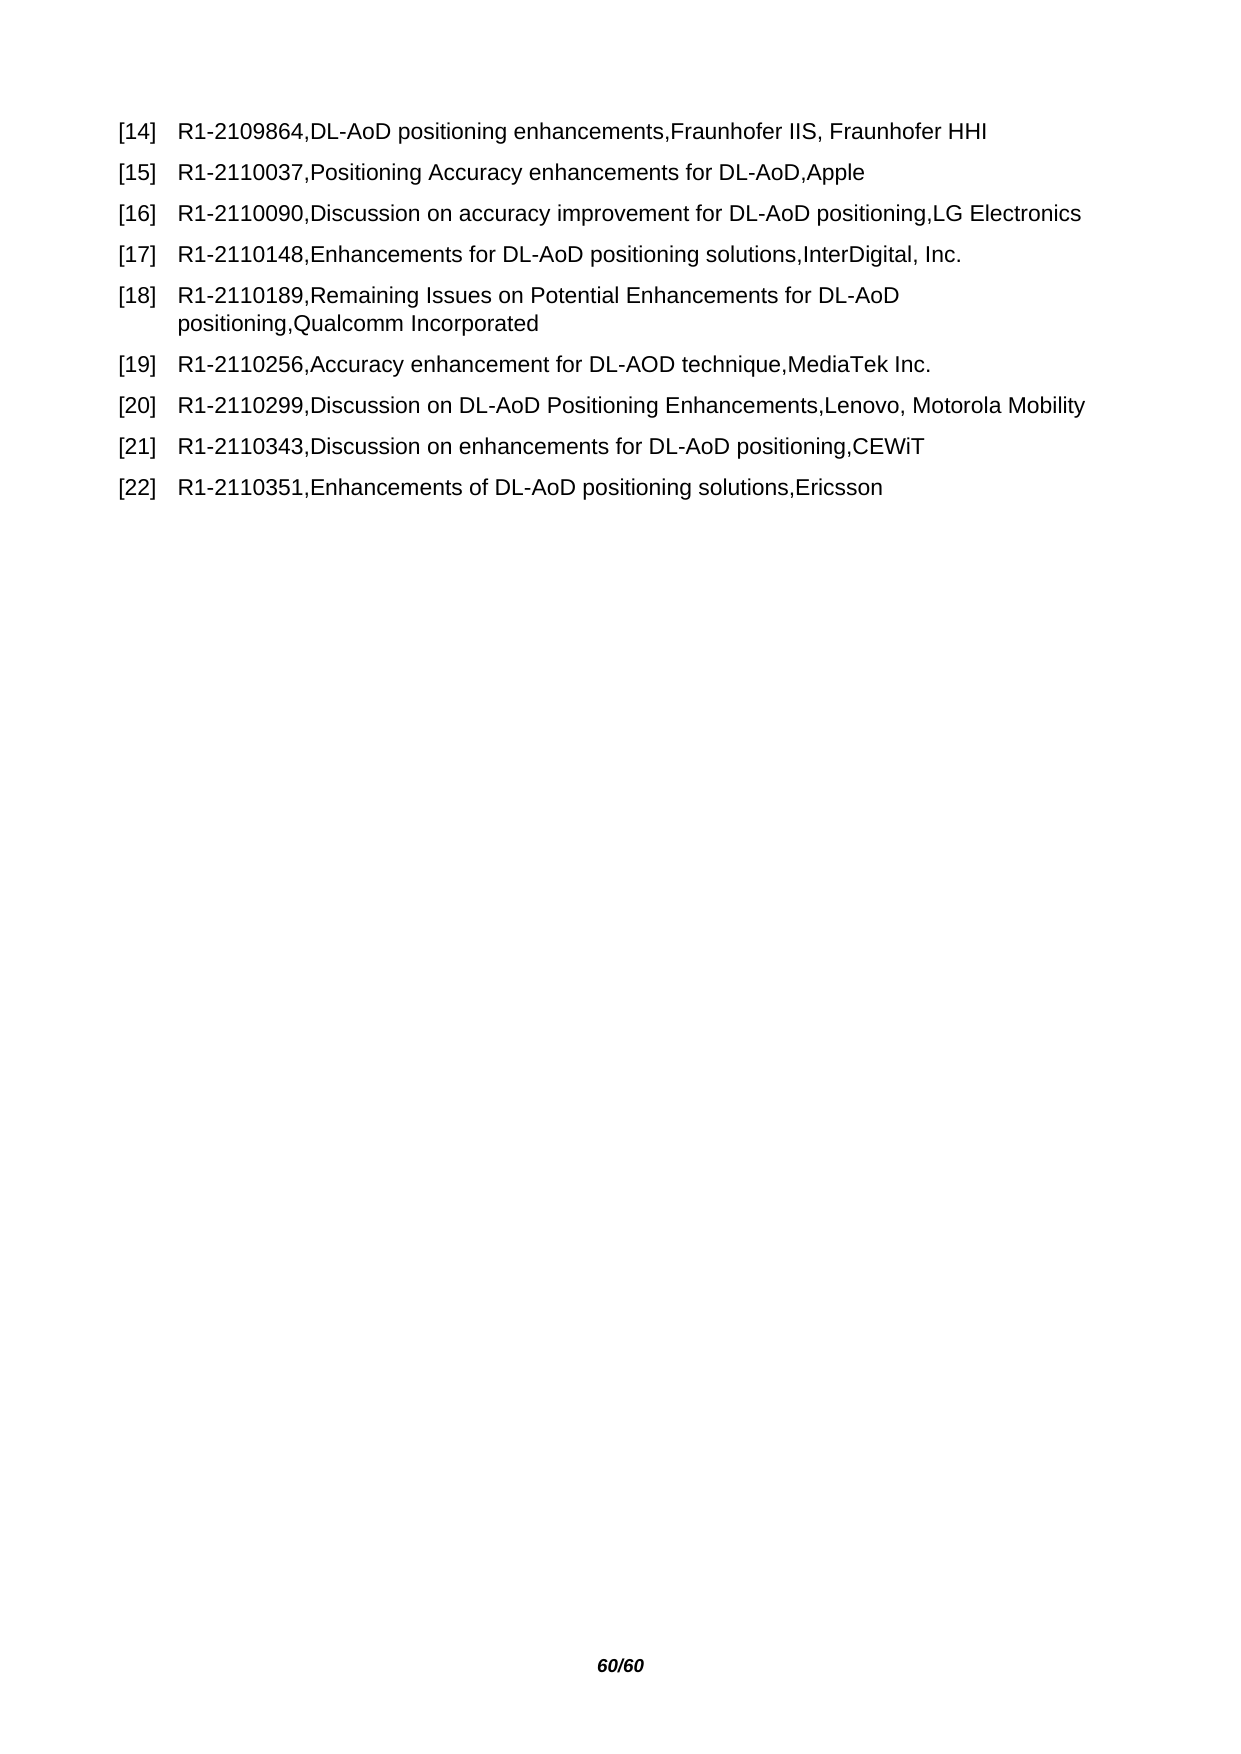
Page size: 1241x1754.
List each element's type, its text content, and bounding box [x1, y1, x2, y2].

list R1-2110037,Positioning Accuracy enhancements for DL-AoD,Apple [118, 159, 1122, 185]
list R1-2110090,Discussion on accuracy improvement for DL-AoD positioning,LG Electronics [118, 200, 1122, 226]
list R1-2110148,Enhancements for DL-AoD positioning solutions,InterDigital, Inc. [118, 241, 1122, 267]
list R1-2110343,Discussion on enhancements for DL-AoD positioning,CEWiT [118, 433, 1122, 459]
list R1-2110299,Discussion on DL-AoD Positioning Enhancements,Lenovo, Motorola Mobility [118, 392, 1122, 418]
list R1-2109864,DL-AoD positioning enhancements,Fraunhofer IIS, Fraunhofer HHI [118, 118, 1122, 144]
list R1-2110256,Accuracy enhancement for DL-AOD technique,MediaTek Inc. [118, 351, 1122, 378]
list R1-2110189,Remaining Issues on Potential Enhancements for DL-AoD positioning,Qualcomm Incorporated [118, 282, 1122, 337]
list R1-2110351,Enhancements of DL-AoD positioning solutions,Ericsson [118, 474, 1122, 500]
